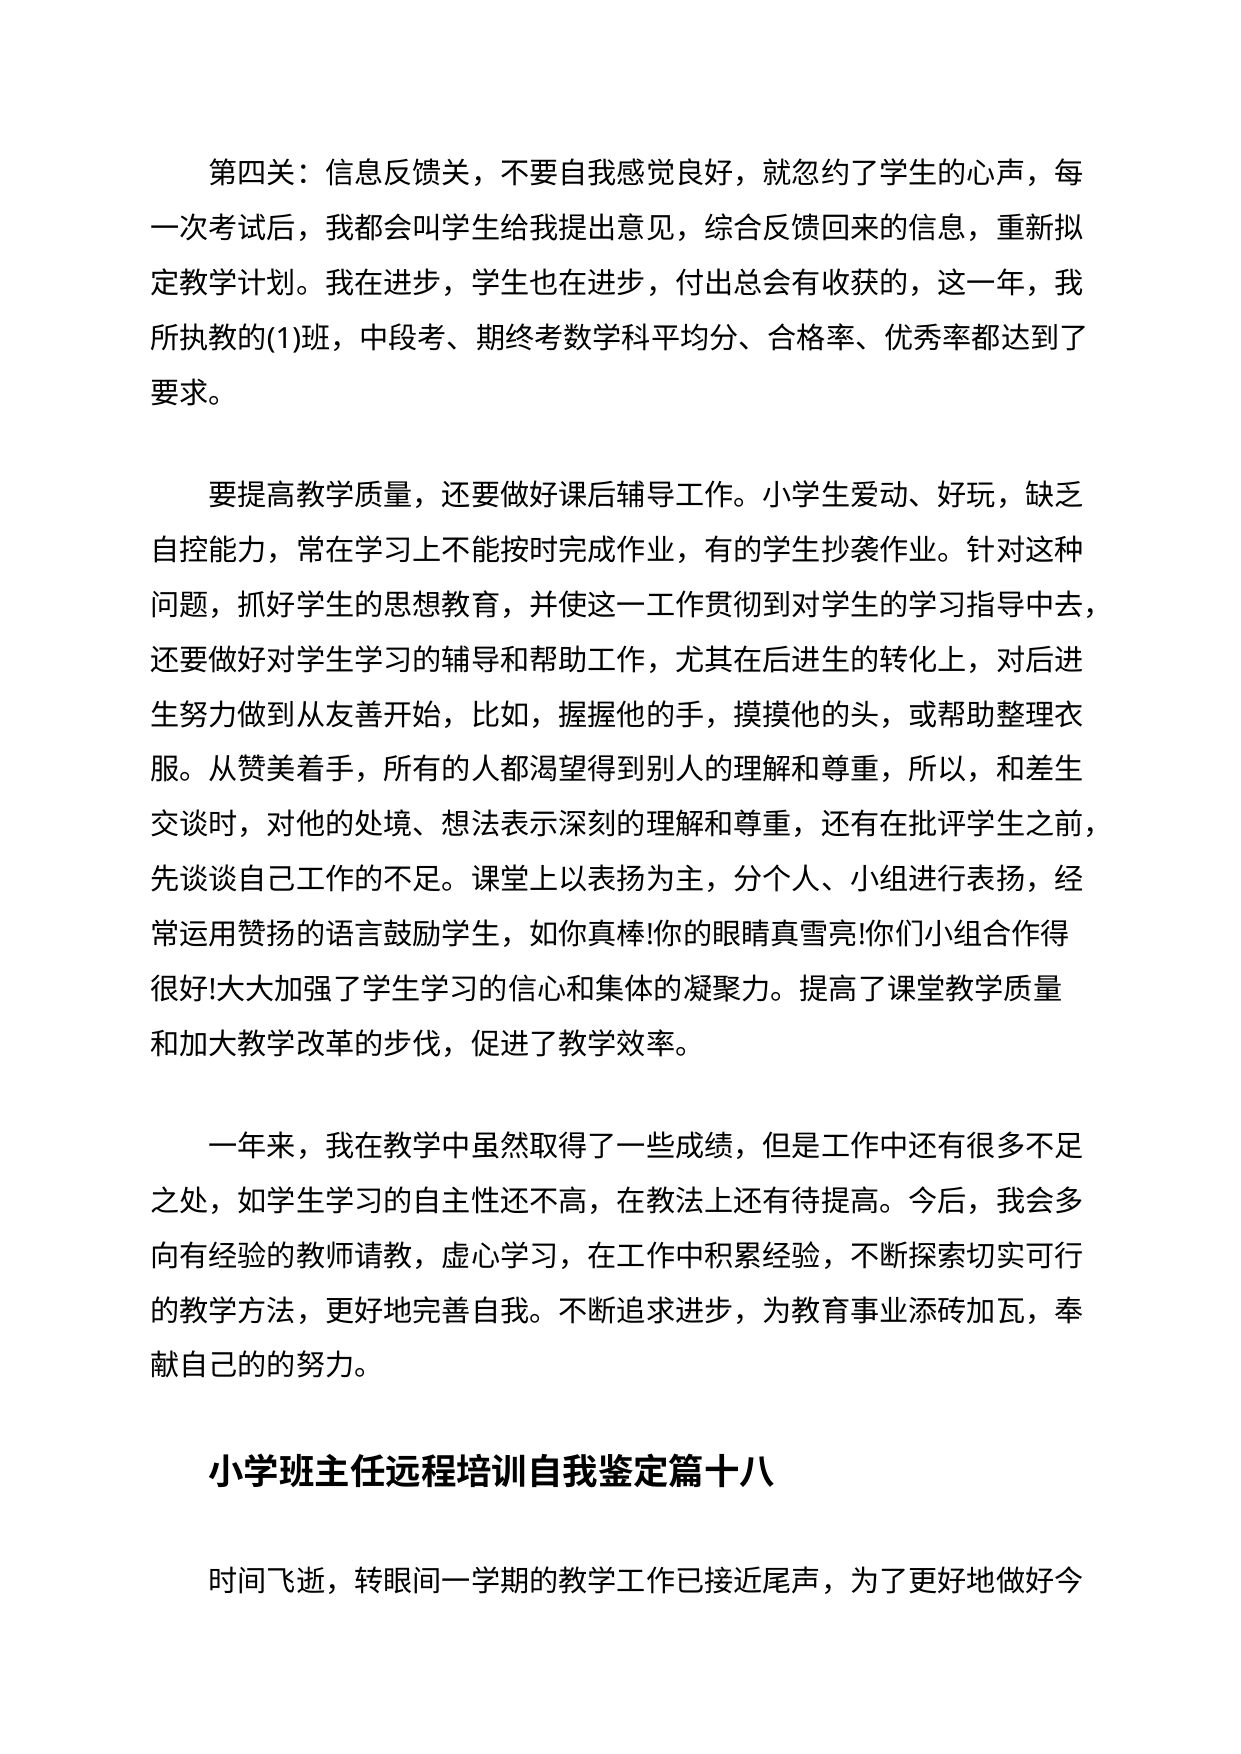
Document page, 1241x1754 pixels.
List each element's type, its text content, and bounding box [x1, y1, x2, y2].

text 第四关：信息反馈关，不要自我感觉良好，就忽约了学生的心声，每一次考试后，我都会叫学生给我提出意见，综合反馈回来的信息，重新拟定教学计划。我在进步，学生也在进步，付出总会有收获的，这一年，我所执教的(1)班，中段考、期终考数学科平均分、合格率、优秀率都达到了要求。 [150, 150, 1090, 412]
text 小学班主任远程培训自我鉴定篇十八 [150, 1444, 1090, 1495]
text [150, 1557, 1090, 1599]
text 一年来，我在教学中虽然取得了一些成绩，但是工作中还有很多不足之处，如学生学习的自主性还不高，在教法上还有待提高。今后，我会多向有经验的教师请教，虚心学习，在工作中积累经验，不断探索切实可行的教学方法，更好地完善自我。不断追求进步，为教育事业添砖加瓦，奉献自己的的努力。 [150, 1122, 1090, 1384]
text 要提高教学质量，还要做好课后辅导工作。小学生爱动、好玩，缺乏自控能力，常在学习上不能按时完成作业，有的学生抄袭作业。针对这种问题，抓好学生的思想教育，并使这一工作贯彻到对学生的学习指导中去，还要做好对学生学习的辅导和帮助工作，尤其在后进生的转化上，对后进生努力做到从友善开始，比如，握握他的手，摸摸他的头，或帮助整理衣服。从赞美着手，所有的人都渴望得到别人的理解和尊重，所以，和差生交谈时，对他的处境、想法表示深刻的理解和尊重，还有在批评学生之前，先谈谈自己工作的不足。课堂上以表扬为主，分个人、小组进行表扬，经常运用赞扬的语言鼓励学生，如你真棒!你的眼睛真雪亮!你们小组合作得很好!大大加强了学生学习的信心和集体的凝聚力。提高了课堂教学质量和加大教学改革的步伐，促进了教学效率。 [150, 471, 1090, 1063]
